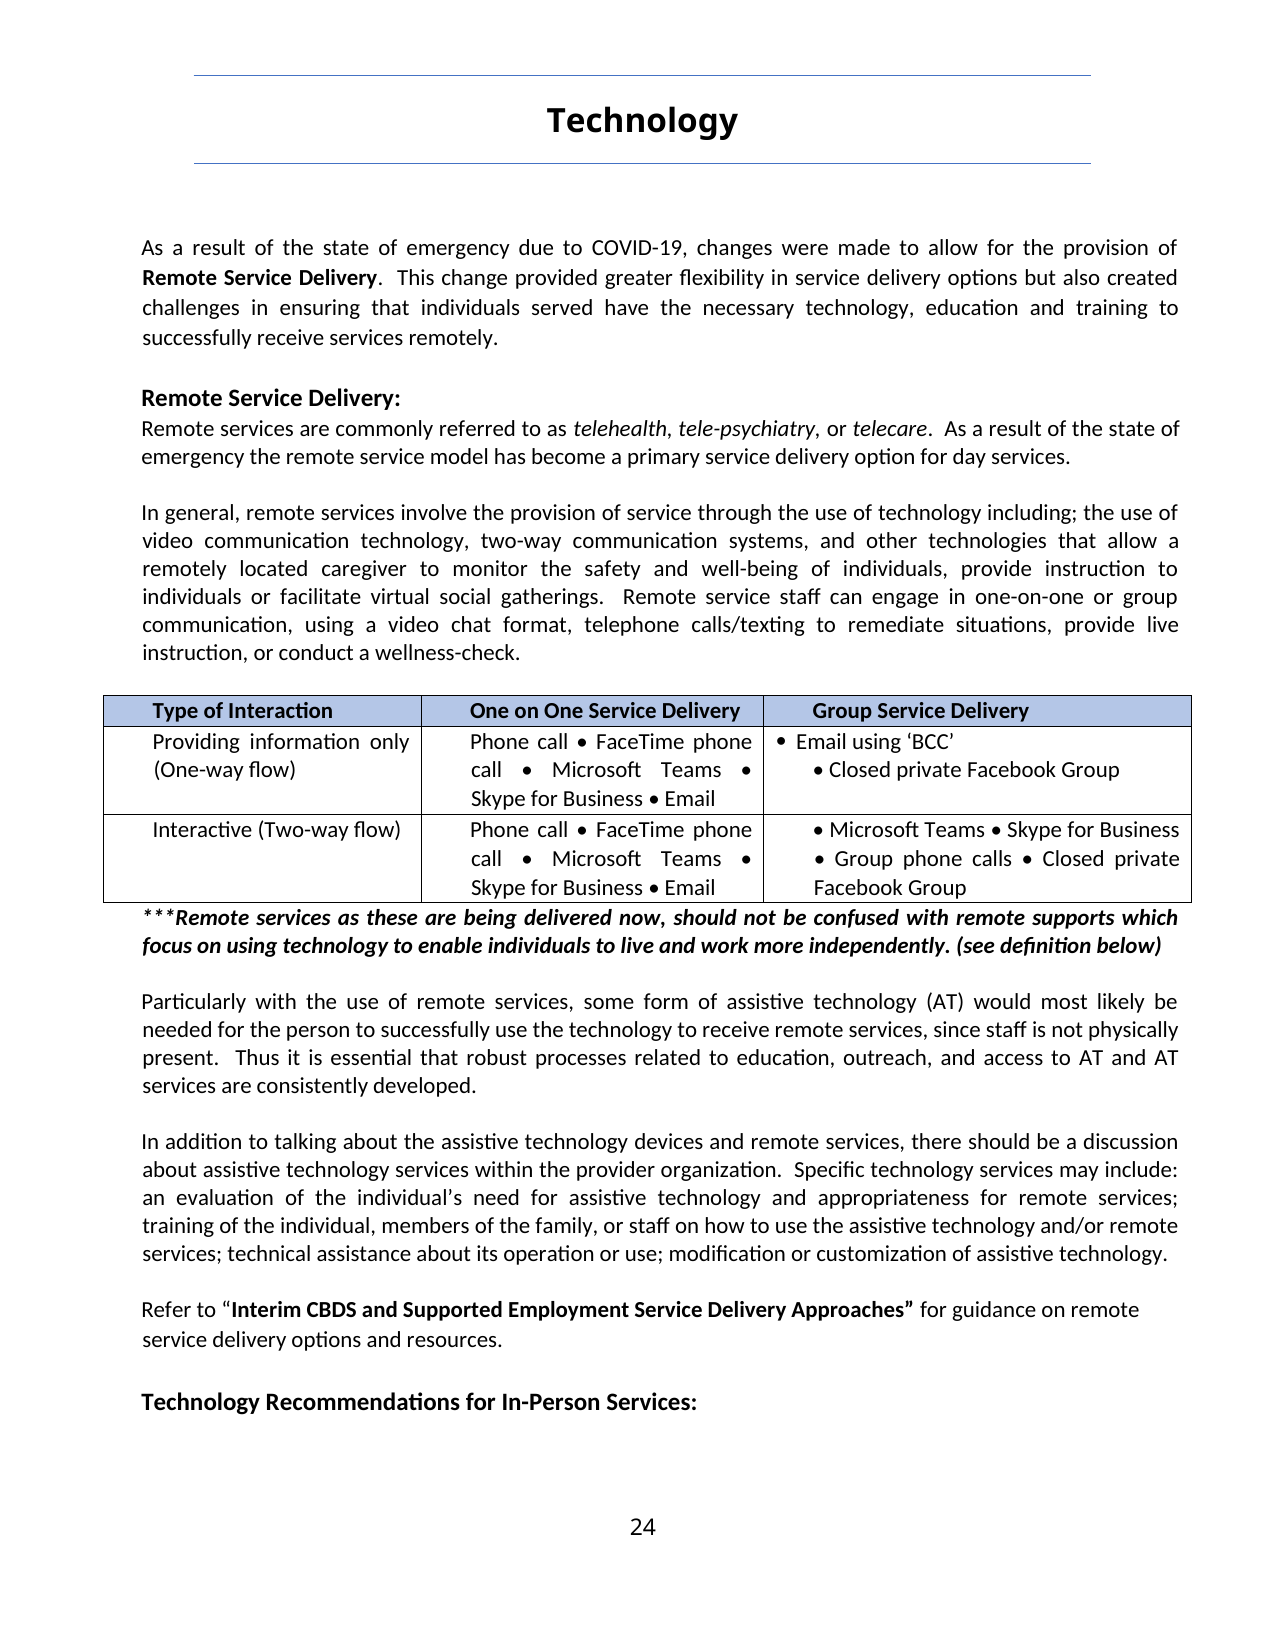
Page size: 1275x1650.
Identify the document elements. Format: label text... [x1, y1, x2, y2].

table_header One on One Service Delivery [422, 696, 763, 726]
table_cell Interactive (Two-way flow) [104, 815, 421, 902]
text As a result of the state of emergency due to COVID-19, changes were made to allow for the provision of Remote Service Delivery. This change provided greater flexibility in service delivery options but also created challenges in ensuring that individuals served have the necessary technology, education and training to successfully receive services remotely. [141, 233, 1181, 351]
text Remote services are commonly referred to as telehealth, tele-psychiatry, or telecare. As a result of the state of emergency the remote service model has become a primary service delivery option for day services. [141, 414, 1181, 470]
text ***Remote services as these are being delivered now, should not be confused with remote supports which focus on using technology to enable individuals to live and work more independently. (see definition below) [141, 903, 1181, 959]
table_cell Email using ‘BCC’ • Closed private Facebook Group [764, 727, 1191, 814]
text Refer to “Interim CBDS and Supported Employment Service Delivery Approaches” for guidance on remote service delivery options and resources. [141, 1295, 1181, 1353]
text In addition to talking about the assistive technology devices and remote services, there should be a discussion about assistive technology services within the provider organization. Specific technology services may include: an evaluation of the individual’s need for assistive technology and appropriateness for remote services; training of the individual, members of the family, or staff on how to use the assistive technology and/or remote services; technical assistance about its operation or use; modification or customization of assistive technology. [141, 1127, 1181, 1267]
text Technology [193, 76, 1091, 164]
text In general, remote services involve the provision of service through the use of technology including; the use of video communication technology, two-way communication systems, and other technologies that allow a remotely located caregiver to monitor the safety and well-being of individuals, provide instruction to individuals or facilitate virtual social gatherings. Remote service staff can engage in one-on-one or group communication, using a video chat format, telephone calls/texting to remediate situations, provide live instruction, or conduct a wellness-check. [141, 498, 1181, 667]
table_header Group Service Delivery [764, 696, 1191, 726]
table_cell Phone call • FaceTime phone call • Microsoft Teams • Skype for Business • Email [422, 815, 763, 902]
text Particularly with the use of remote services, some form of assistive technology (AT) would most likely be needed for the person to successfully use the technology to receive remote services, since staff is not physically present. Thus it is essential that robust processes related to education, outreach, and access to AT and AT services are consistently developed. [141, 987, 1181, 1099]
text Technology Recommendations for In-Person Services: [141, 1386, 1181, 1416]
text Remote Service Delivery: [141, 382, 1181, 413]
table_cell • Microsoft Teams • Skype for Business • Group phone calls • Closed private Facebook Group [764, 815, 1191, 902]
table_header Type of Interaction [104, 696, 421, 726]
table_cell Phone call • FaceTime phone call • Microsoft Teams • Skype for Business • Email [422, 727, 763, 814]
table_cell Providing information only (One-way flow) [104, 727, 421, 814]
